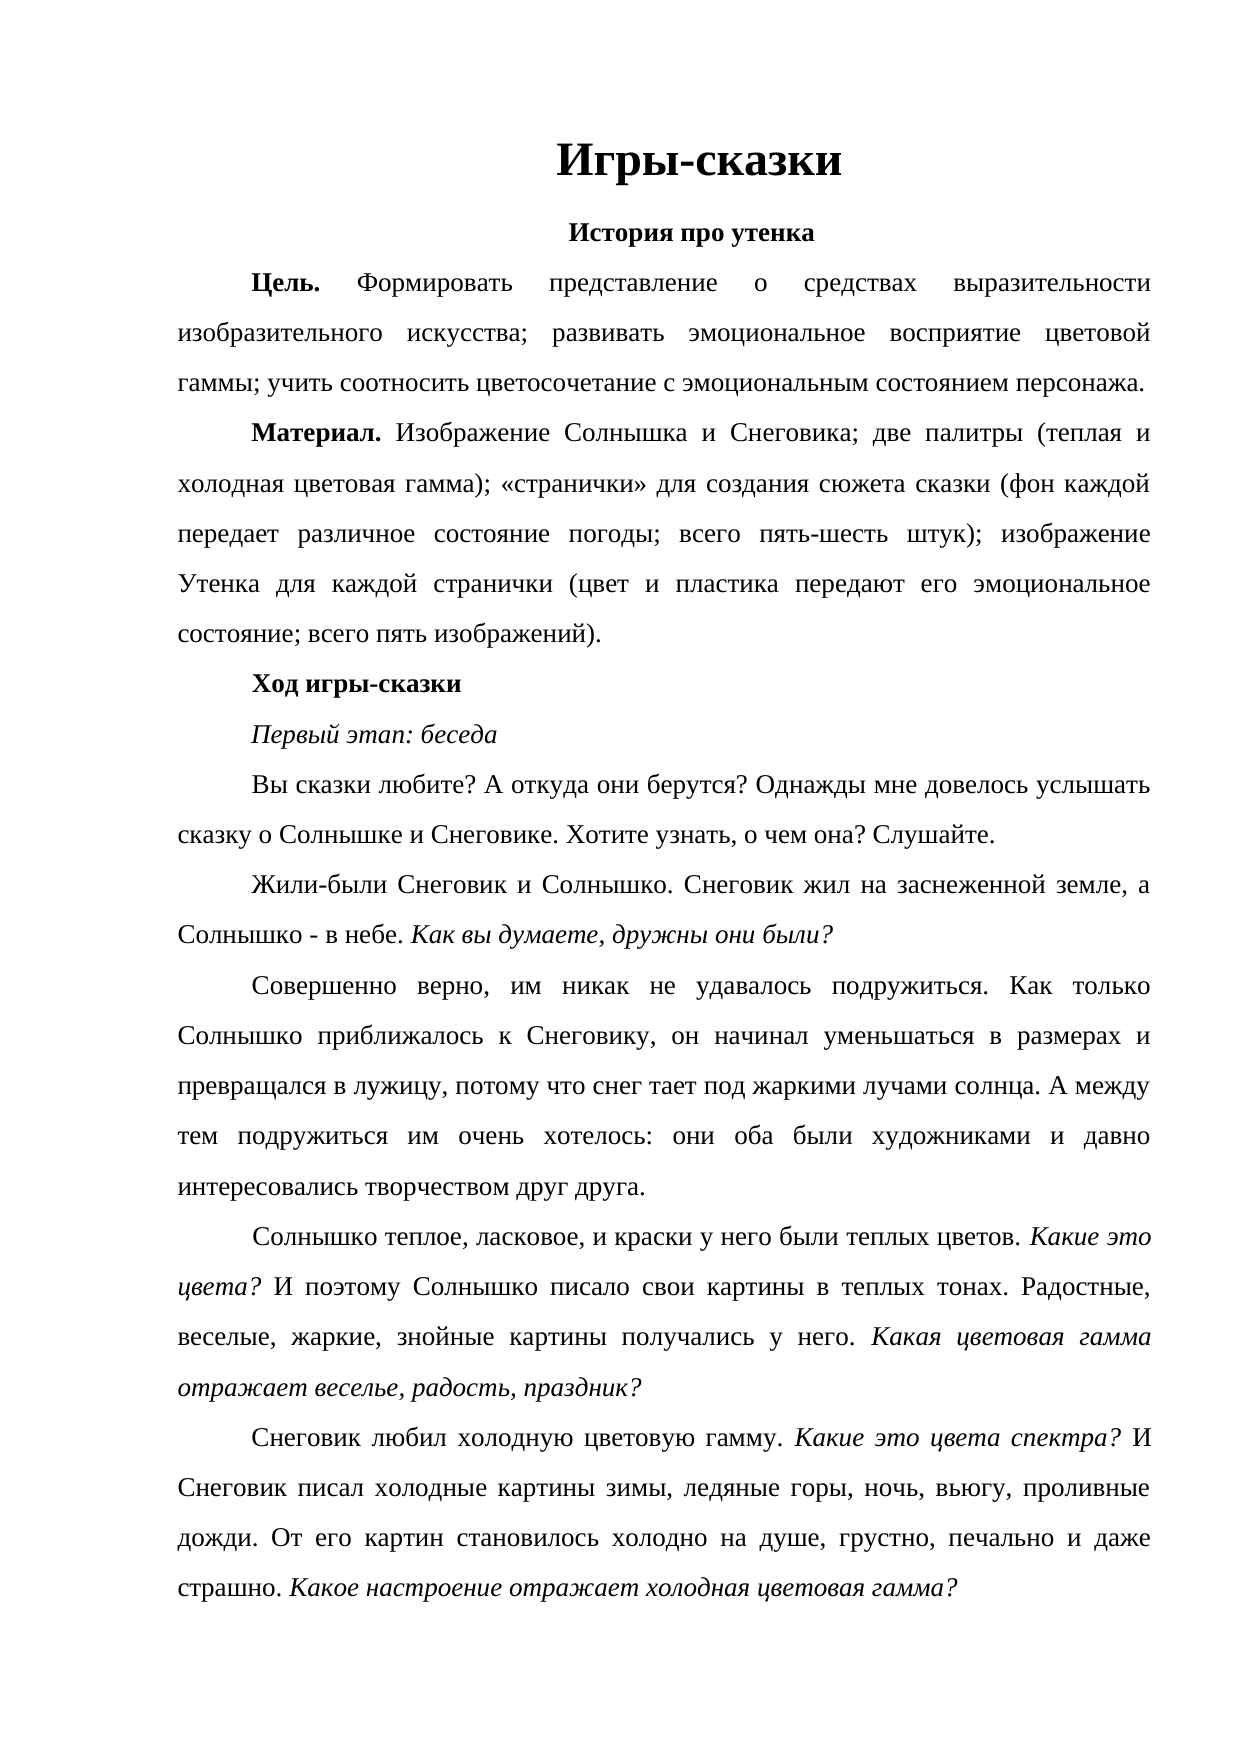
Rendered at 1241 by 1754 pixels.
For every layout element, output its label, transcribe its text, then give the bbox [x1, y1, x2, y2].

text Снеговик любил холодную цветовую гамму. Какие это цвета спектра? И Снеговик писал холодные картины зимы, ледяные горы, ночь, вьюгу, проливные дожди. От его картин становилось холодно на душе, грустно, печально и даже страшно. Какое настроение отражает холодная цветовая гамма? [177, 1406, 1152, 1607]
text Жили-были Снеговик и Солнышко. Снеговик жил на заснеженной земле, а Солнышко - в небе. Как вы думаете, дружны они были? [177, 854, 1152, 954]
text Цель. Формировать представление о средствах выразительности изобразительного искусства; развивать эмоциональное восприятие цветовой гаммы; учить соотносить цветосочетание с эмоциональным состоянием персонажа. [177, 251, 1152, 402]
text Материал. Изображение Солнышка и Снеговика; две палитры (теплая и холодная цветовая гамма); «странички» для создания сюжета сказки (фон каждой передает различное состояние погоды; всего пять-шесть штук); изображение Утенка для каждой странички (цвет и пластика передают его эмоциональное состояние; всего пять изображений). [177, 402, 1152, 653]
text Первый этап: беседа [251, 703, 1152, 753]
text Игры-сказки [247, 130, 1152, 185]
text Вы сказки любите? А откуда они берутся? Однажды мне довелось услышать сказку о Солнышке и Снеговике. Хотите узнать, о чем она? Слушайте. [177, 753, 1152, 854]
text Солнышко теплое, ласковое, и краски у него были теплых цветов. Какие это цвета? И поэтому Солнышко писало свои картины в теплых тонах. Радостные, веселые, жаркие, знойные картины получались у него. Какая цветовая гамма отражает веселье, радость, праздник? [177, 1205, 1152, 1406]
text История про утенка [568, 201, 1152, 251]
text Ход игры-сказки [252, 653, 1152, 703]
text Совершенно верно, им никак не удавалось подружиться. Как только Солнышко приближалось к Снеговику, он начинал уменьшаться в размерах и превращался в лужицу, потому что снег тает под жаркими лучами солнца. А между тем подружиться им очень хотелось: они оба были художниками и давно интересовались творчеством друг друга. [177, 954, 1152, 1205]
